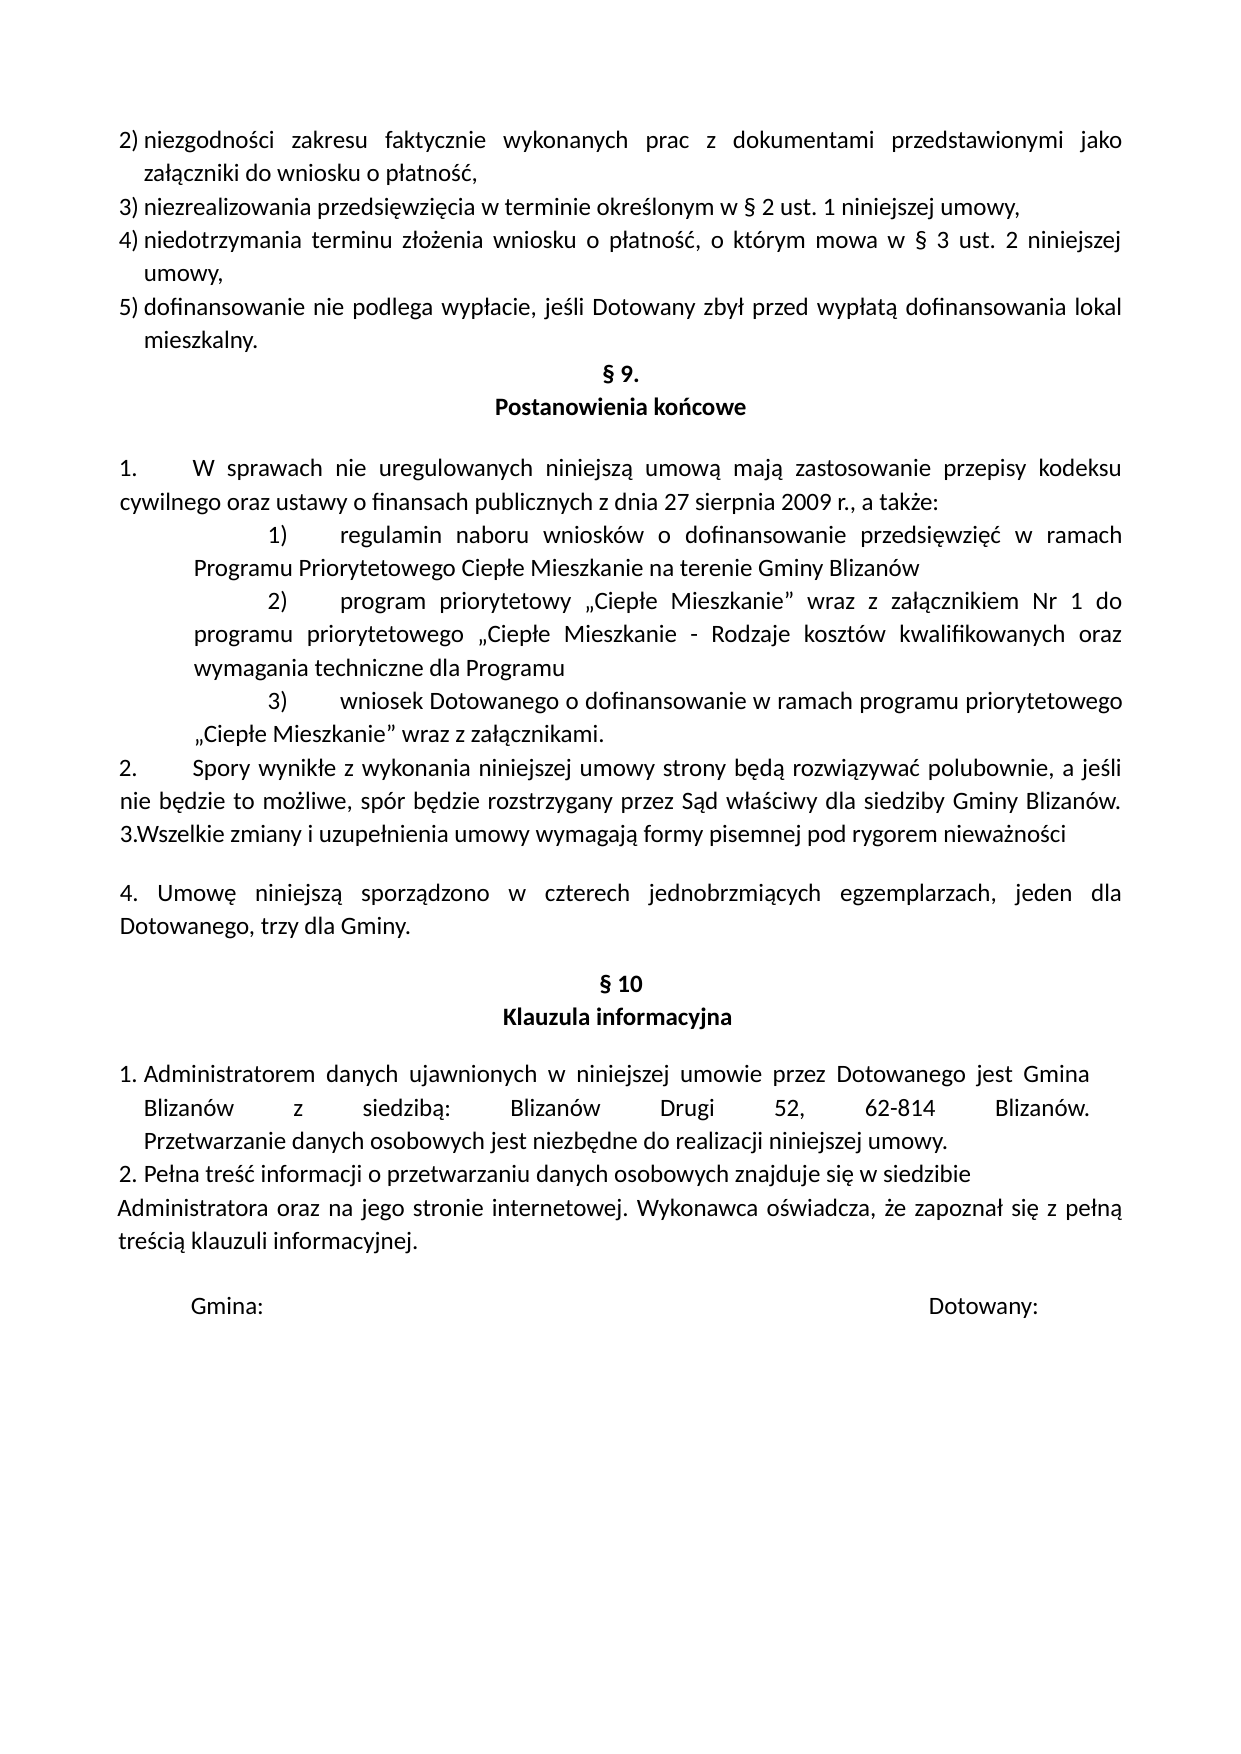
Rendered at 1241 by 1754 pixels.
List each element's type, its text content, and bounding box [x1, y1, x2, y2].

list niezgodności zakresu faktycznie wykonanych prac z dokumentami przedstawionymi jako załączniki do wniosku o płatność, [118, 124, 1123, 188]
list niedotrzymania terminu złożenia wniosku o płatność, o którym mowa w § 3 ust. 2 niniejszej umowy, [118, 224, 1123, 288]
list Pełna treść informacji o przetwarzaniu danych osobowych znajduje się w siedzibie [118, 1158, 1091, 1189]
list regulamin naboru wniosków o dofinansowanie przedsięwzięć w ramach Programu Priorytetowego Ciepłe Mieszkanie na terenie Gminy Blizanów [193, 519, 1123, 583]
list dofinansowanie nie podlega wypłacie, jeśli Dotowany zbył przed wypłatą dofinansowania lokal mieszkalny. [118, 291, 1123, 355]
text 4. Umowę niniejszą sporządzono w czterech jednobrzmiących egzemplarzach, jeden dla Dotowanego, trzy dla Gminy. [119, 877, 1123, 940]
list W sprawach nie uregulowanych niniejszą umową mają zastosowanie przepisy kodeksu cywilnego oraz ustawy o finansach publicznych z dnia 27 sierpnia 2009 r., a także: [118, 453, 1123, 516]
text § 10 [118, 968, 1123, 999]
text Klauzula informacyjna [118, 1001, 1117, 1032]
text Gmina: Dotowany: [118, 1291, 1123, 1321]
text § 9. [118, 358, 1123, 388]
text Postanowienia końcowe [118, 391, 1123, 421]
list wniosek Dotowanego o dofinansowanie w ramach programu priorytetowego „Ciepłe Mieszkanie” wraz z załącznikami. [193, 685, 1123, 749]
text Administratora oraz na jego stronie internetowej. Wykonawca oświadcza, że zapoznał się z pełną treścią klauzuli informacyjnej. [117, 1192, 1123, 1256]
list niezrealizowania przedsięwzięcia w terminie określonym w § 2 ust. 1 niniejszej umowy, [118, 191, 1123, 221]
list program priorytetowy „Ciepłe Mieszkanie” wraz z załącznikiem Nr 1 do programu priorytetowego „Ciepłe Mieszkanie - Rodzaje kosztów kwalifikowanych oraz wymagania techniczne dla Programu [193, 585, 1123, 682]
list Administratorem danych ujawnionych w niniejszej umowie przez Dotowanego jest Gmina Blizanów z siedzibą: Blizanów Drugi 52, 62-814 Blizanów. Przetwarzanie danych osobowych jest niezbędne do realizacji niniejszej umowy. [118, 1058, 1091, 1155]
list Spory wynikłe z wykonania niniejszej umowy strony będą rozwiązywać polubownie, a jeśli nie będzie to możliwe, spór będzie rozstrzygany przez Sąd właściwy dla siedziby Gminy Blizanów. 3.Wszelkie zmiany i uzupełnienia umowy wymagają formy pisemnej pod rygorem nieważności [118, 752, 1123, 849]
